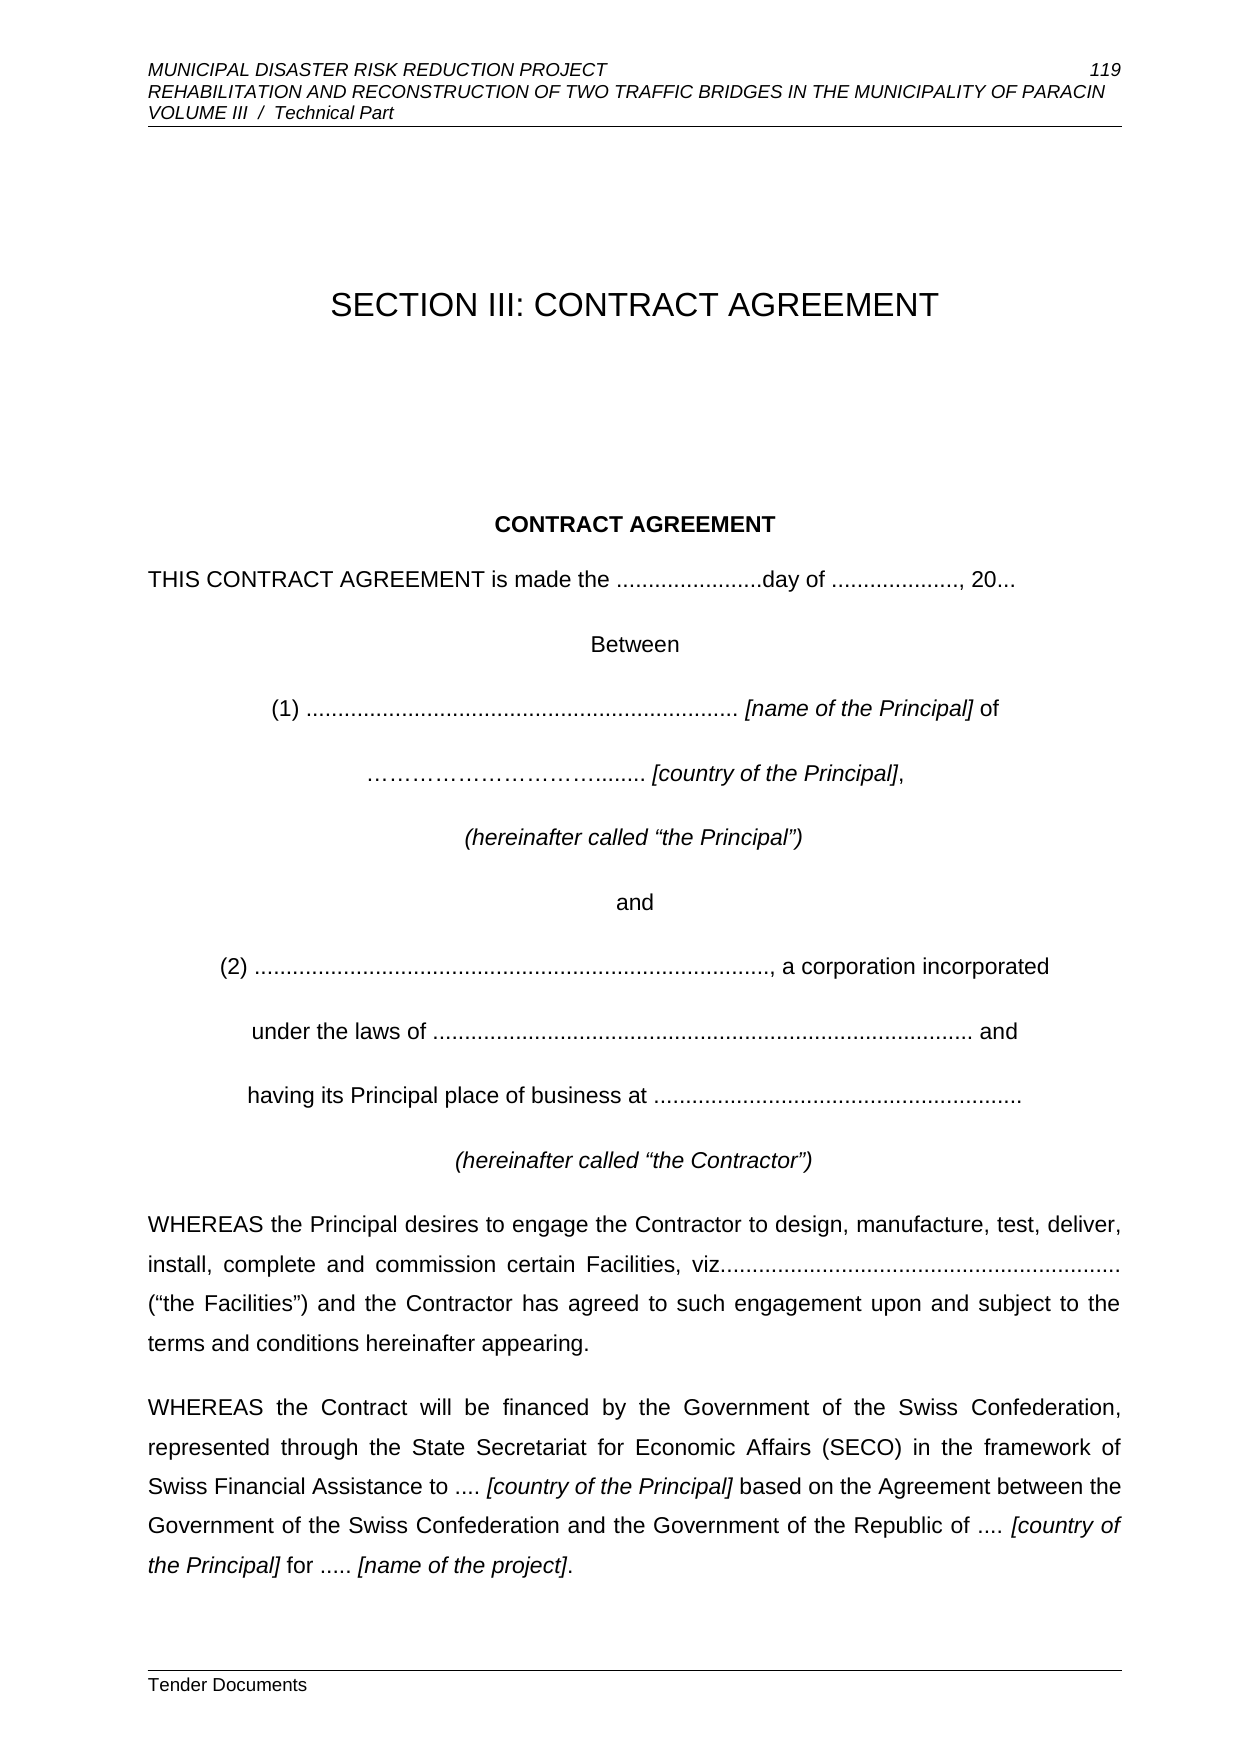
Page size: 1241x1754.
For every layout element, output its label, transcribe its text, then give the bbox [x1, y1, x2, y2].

text (1) .................................................................... [name of the Principal] of [148, 695, 1122, 722]
text under the laws of ..................................................................................... and [148, 1018, 1122, 1044]
text and [148, 889, 1122, 915]
text WHEREAS the Contract will be financed by the Government of the Swiss Confederation, represented through the State Secretariat for Economic Affairs (SECO) in the framework of Swiss Financial Assistance to .... [country of the Principal] based on the Agreement between the Government of the Swiss Confederation and the Government of the Republic of .... [country of the Principal] for ..... [name of the project]. [148, 1394, 1122, 1578]
text THIS CONTRACT AGREEMENT is made the .......................day of ...................., 20... [148, 566, 1122, 593]
text …………………………........ [country of the Principal], [148, 760, 1122, 786]
text (hereinafter called “the Contractor”) [148, 1147, 1122, 1173]
subtitle Section III: Contract Agreement [148, 285, 1122, 324]
text (hereinafter called “the Principal”) [148, 824, 1122, 851]
text (2) ................................................................................., a corporation incorporated [148, 953, 1122, 979]
text WHEREAS the Principal desires to engage the Contractor to design, manufacture, test, deliver, install, complete and commission certain Facilities, viz............................................................... (“the Facilities”) and the Contractor has agreed to such engagement upon and subject to the terms and conditions hereinafter appearing. [148, 1211, 1122, 1356]
text Between [148, 631, 1122, 657]
text CONTRACT AGREEMENT [148, 511, 1122, 537]
text having its Principal place of business at .......................................................... [148, 1082, 1122, 1108]
